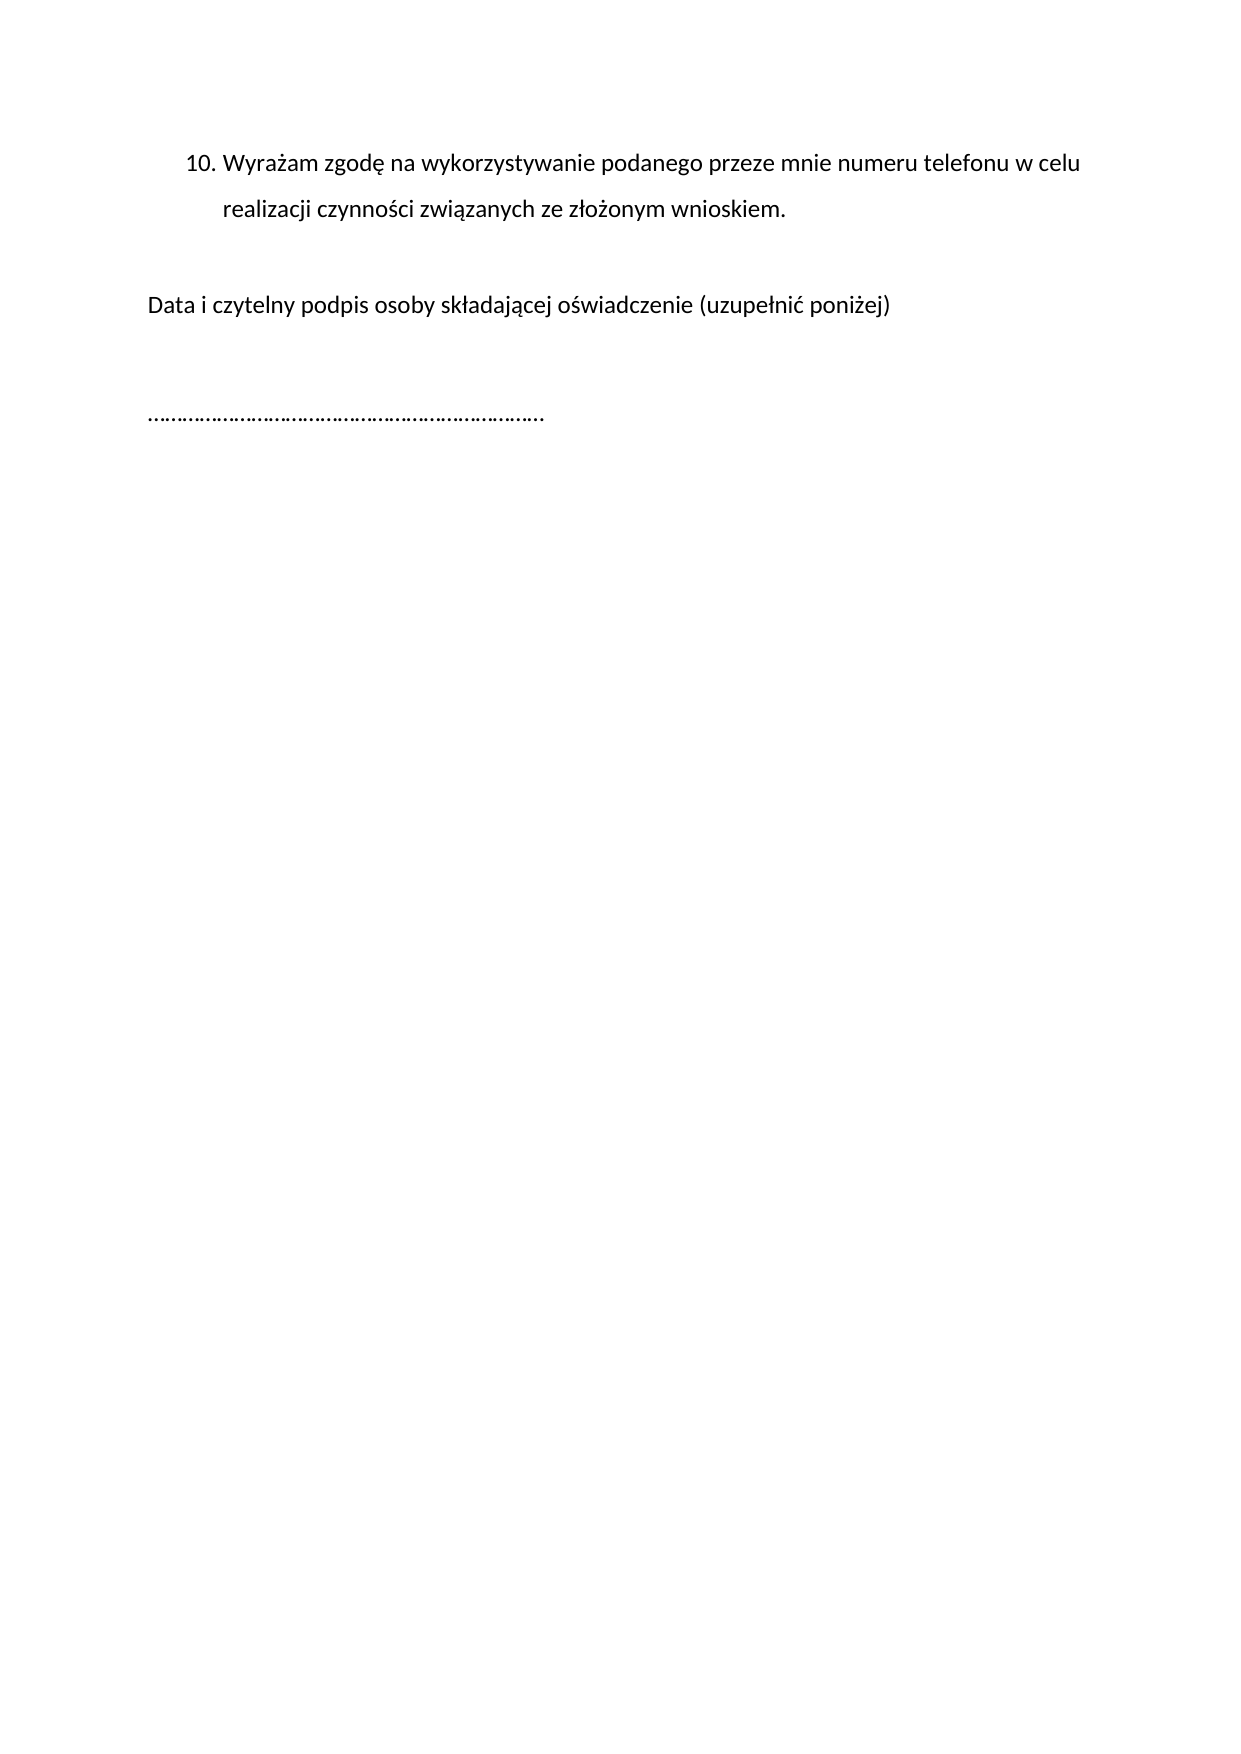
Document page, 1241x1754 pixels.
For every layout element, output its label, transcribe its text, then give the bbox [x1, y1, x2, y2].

list Wyrażam zgodę na wykorzystywanie podanego przeze mnie numeru telefonu w celu realizacji czynności związanych ze złożonym wnioskiem. [185, 148, 1093, 224]
text Data i czytelny podpis osoby składającej oświadczenie (uzupełnić poniżej) [148, 289, 1093, 319]
text …………………………………………………………… [148, 397, 1093, 428]
